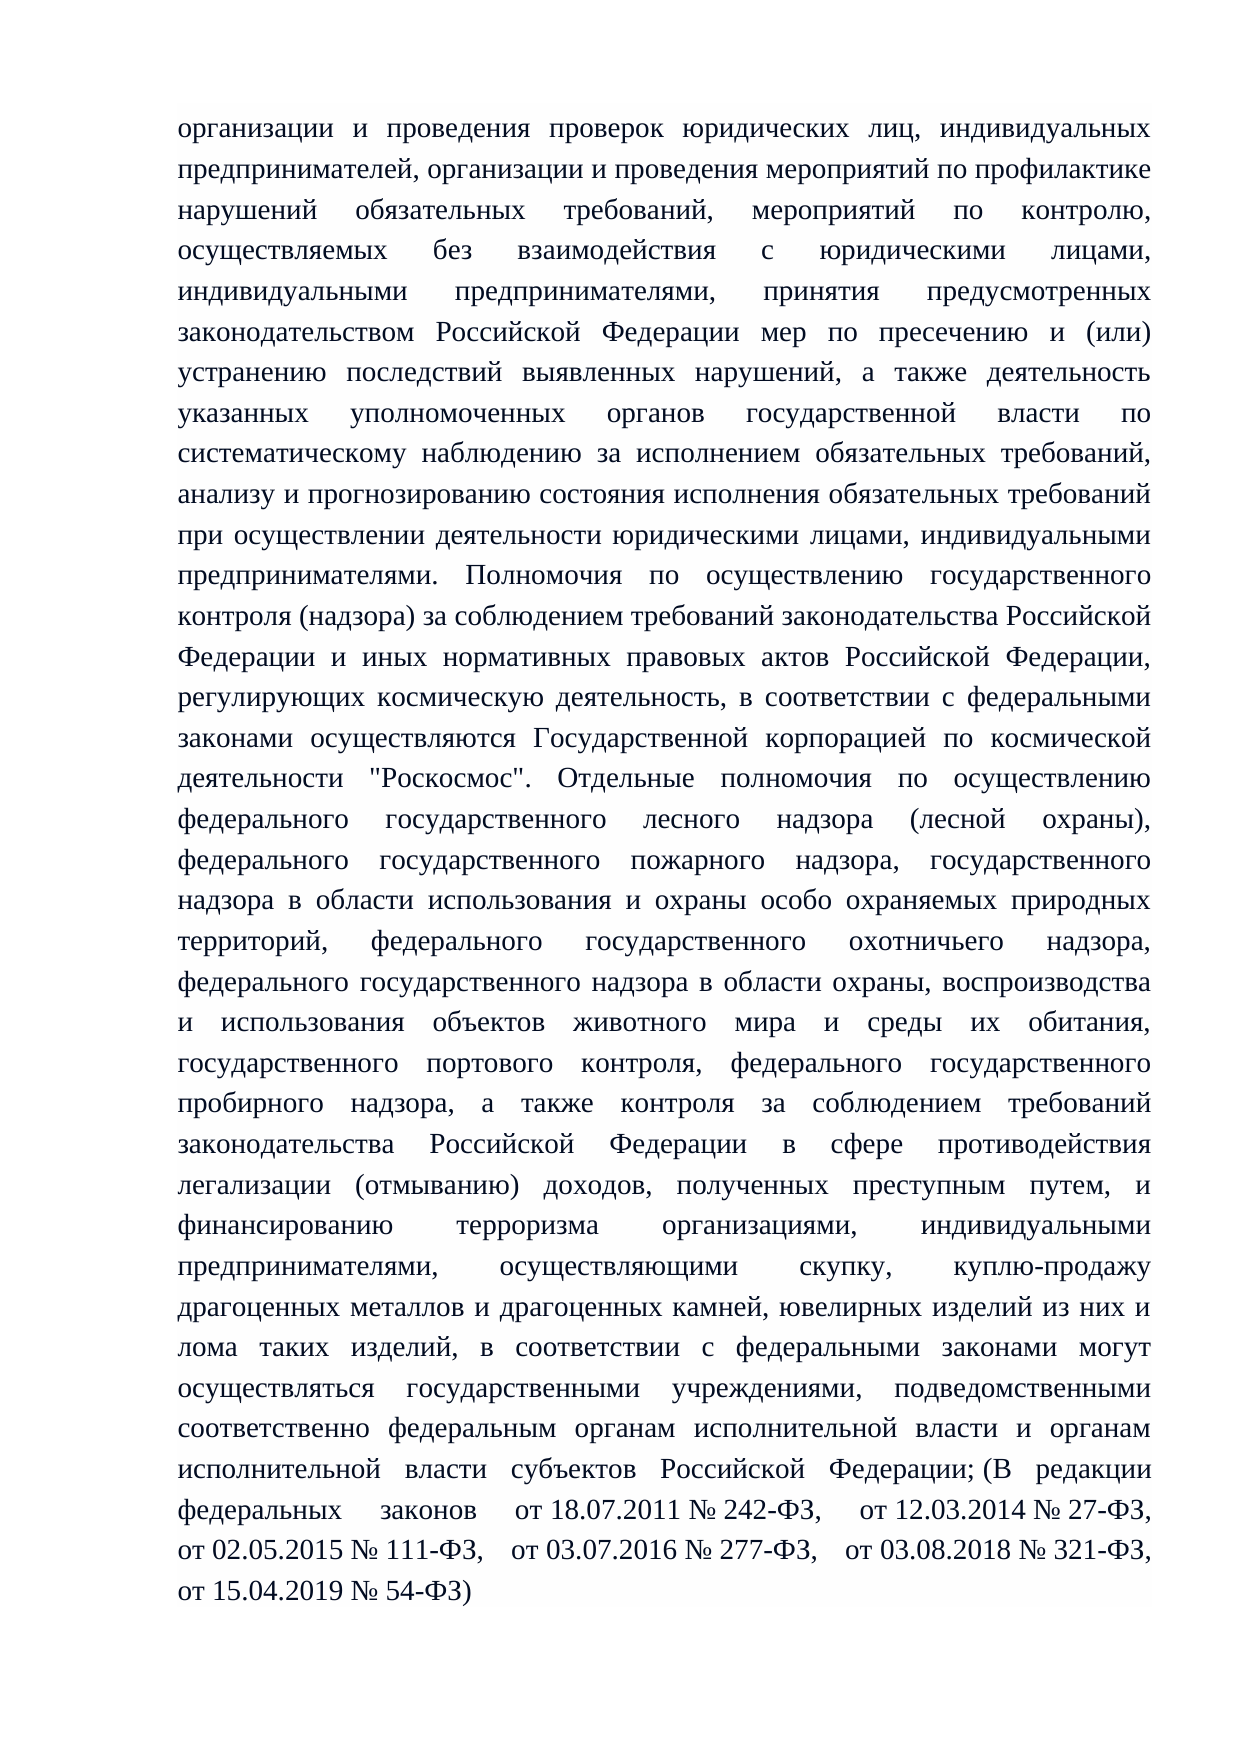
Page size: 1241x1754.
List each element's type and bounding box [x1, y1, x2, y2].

text [177, 103, 1152, 1607]
